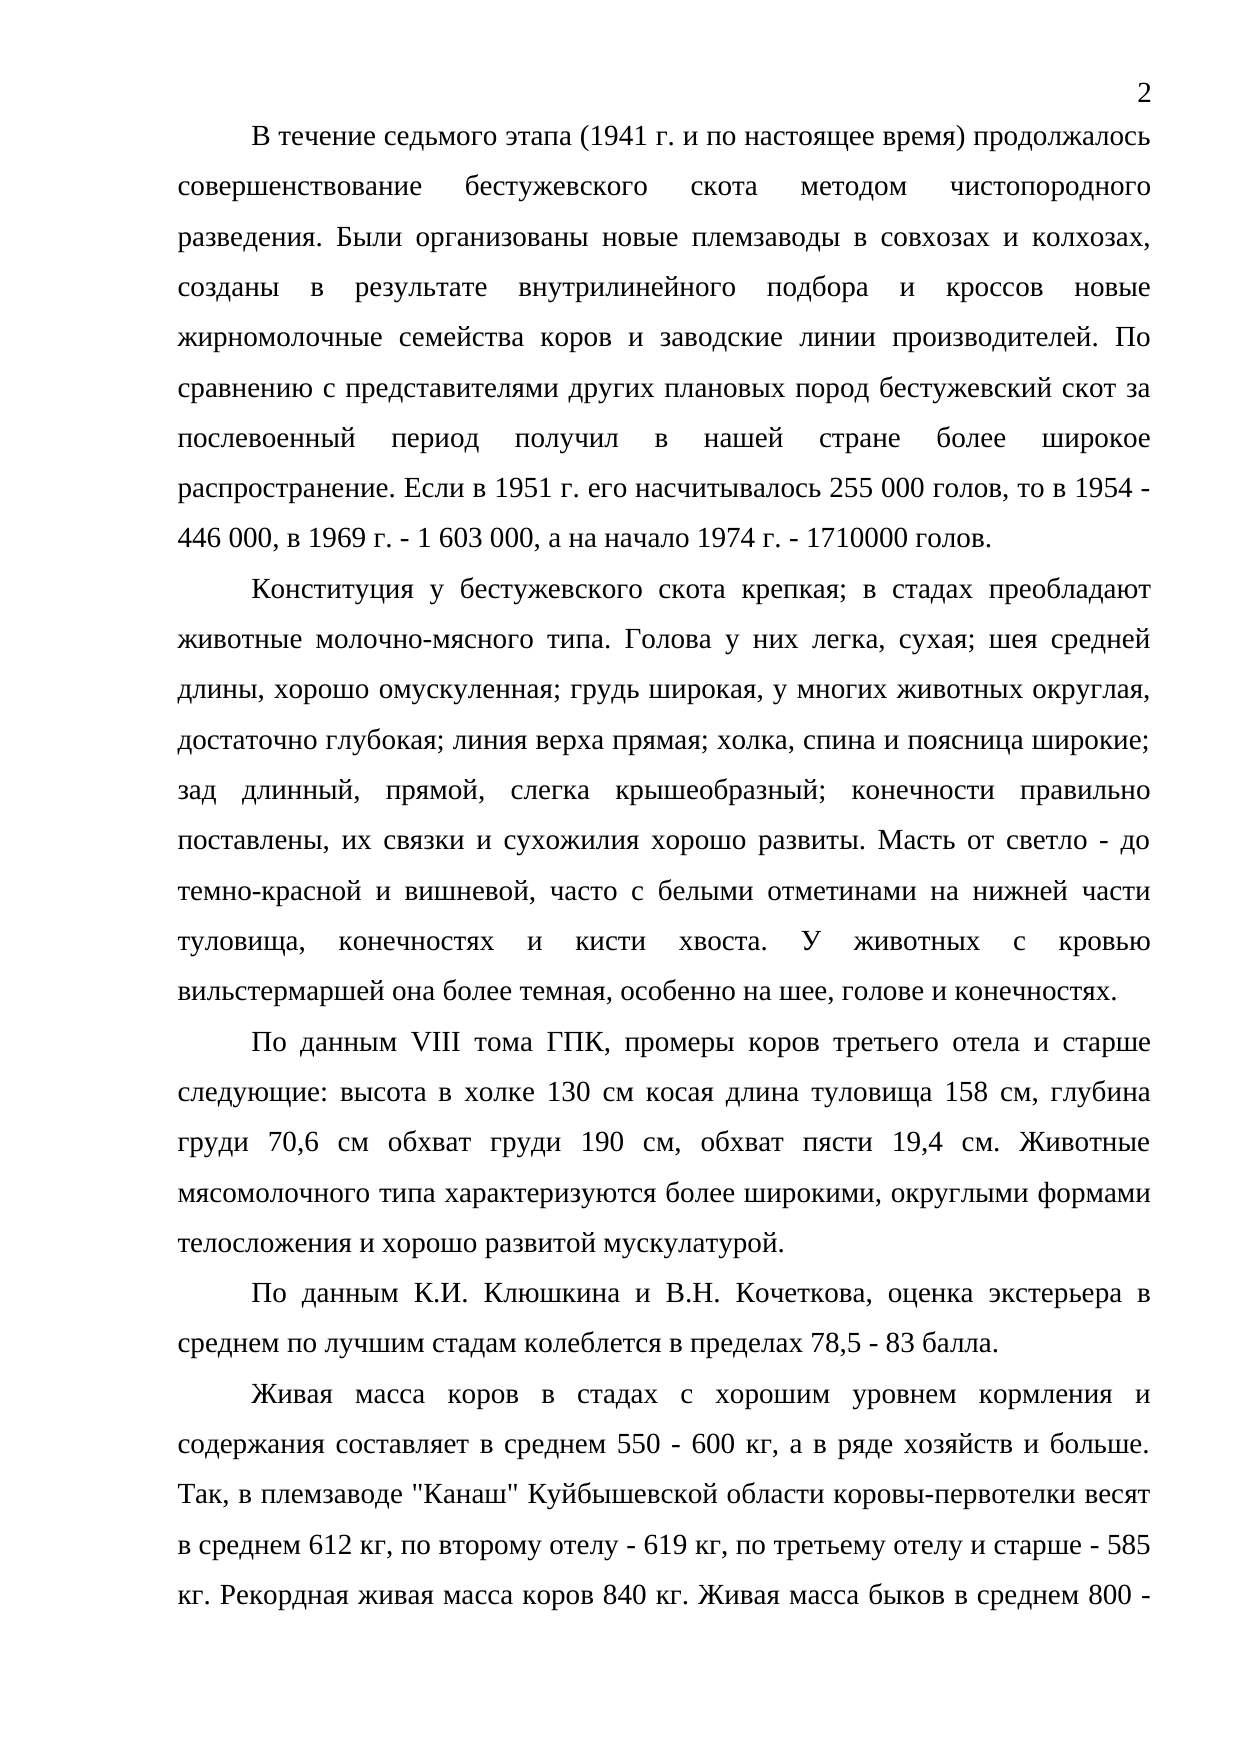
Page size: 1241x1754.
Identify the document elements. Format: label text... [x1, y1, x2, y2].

text Конституция у бестужевского скота крепкая; в стадах преобладают животные молочно-мясного типа. Голова у них легка, сухая; шея средней длины, хорошо омускуленная; грудь широкая, у многих животных округлая, достаточно глубокая; линия верха прямая; холка, спина и поясница широкие; зад длинный, прямой, слегка крышеобразный; конечности правильно поставлены, их связки и сухожилия хорошо развиты. Масть от светло - до темно-красной и вишневой, часто с белыми отметинами на нижней части туловища, конечностях и кисти хвоста. У животных с кровью вильстермаршей она более темная, особенно на шее, голове и конечностях. [177, 571, 1152, 1007]
text По данным К.И. Клюшкина и В.Н. Кочеткова, оценка экстерьера в среднем по лучшим стадам колеблется в пределах 78,5 - 83 балла. [177, 1275, 1152, 1359]
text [177, 1376, 1152, 1611]
text В течение седьмого этапа (1941 г. и по настоящее время) продолжалось совершенствование бестужевского скота методом чистопородного разведения. Были организованы новые племзаводы в совхозах и колхозах, созданы в результате внутрилинейного подбора и кроссов новые жирномолочные семейства коров и заводские линии производителей. По сравнению с представителями других плановых пород бестужевский скот за послевоенный период получил в нашей стране более широкое распространение. Если в 1951 г. его насчитывалось 255 000 голов, то в 1954 - 446 000, в 1969 г. - 1 603 000, а на начало 1974 г. - 1710000 голов. [177, 118, 1152, 554]
text По данным VIII тома ГПК, промеры коров третьего отела и старше следующие: высота в холке 130 см косая длина туловища 158 см, глубина груди 70,6 см обхват груди 190 см, обхват пясти 19,4 см. Животные мясомолочного типа характеризуются более широкими, округлыми формами телосложения и хорошо развитой мускулатурой. [177, 1024, 1152, 1258]
